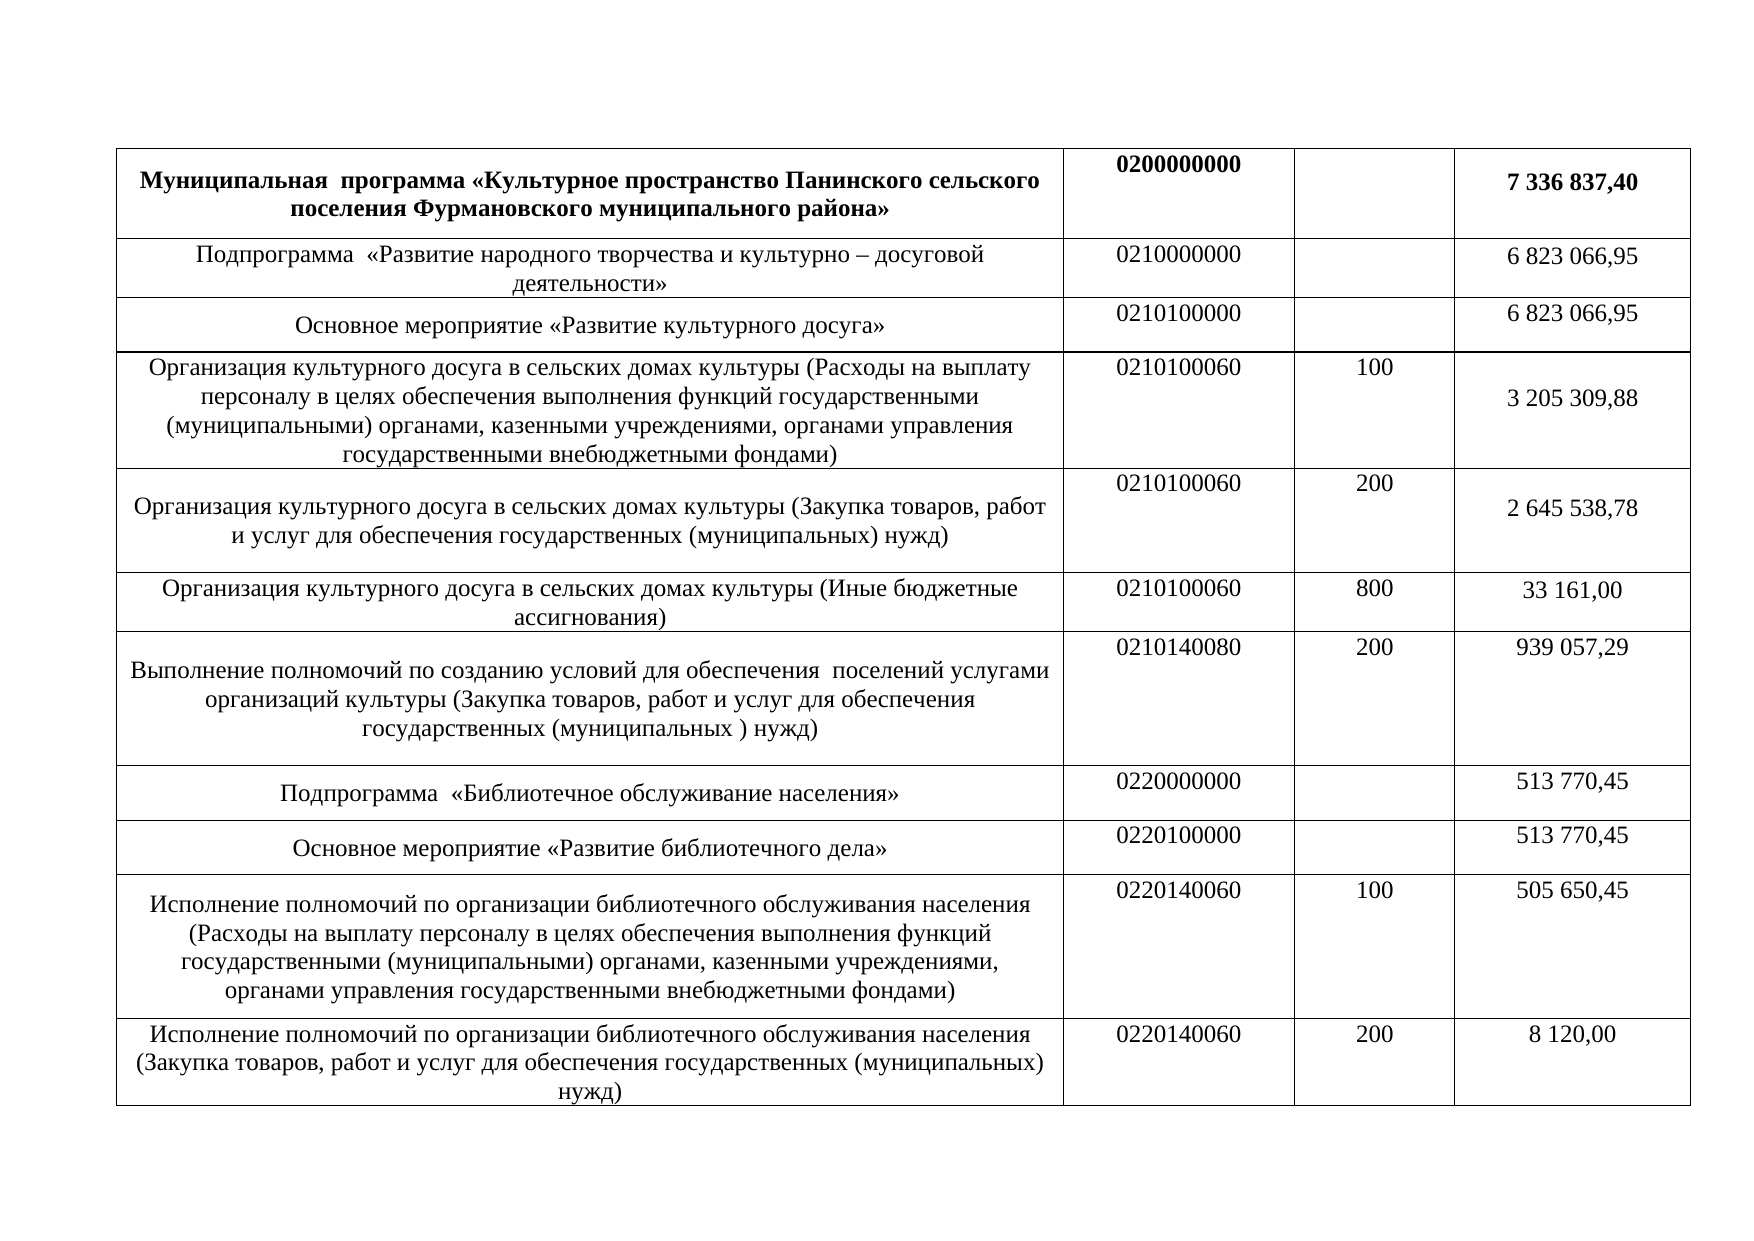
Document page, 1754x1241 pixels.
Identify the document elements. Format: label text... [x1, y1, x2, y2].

table_cell 0220100000 [1064, 821, 1294, 874]
table_cell 939 057,29 [1455, 632, 1690, 765]
table_cell 3 205 309,88 [1455, 353, 1690, 467]
table_cell Подпрограмма «Библиотечное обслуживание населения» [117, 766, 1063, 819]
table_cell 6 823 066,95 [1455, 239, 1690, 297]
table_cell 0220140060 [1064, 1019, 1294, 1105]
table_cell Исполнение полномочий по организации библиотечного обслуживания населения (Закупка товаров, работ и услуг для обеспечения государственных (муниципальных) нужд) [117, 1019, 1063, 1105]
table_cell Основное мероприятие «Развитие культурного досуга» [117, 298, 1063, 351]
table_cell 0210140080 [1064, 632, 1294, 765]
table_cell 0210100000 [1064, 298, 1294, 351]
table_cell Выполнение полномочий по созданию условий для обеспечения поселений услугами организаций культуры (Закупка товаров, работ и услуг для обеспечения государственных (муниципальных ) нужд) [117, 632, 1063, 765]
table_cell Организация культурного досуга в сельских домах культуры (Иные бюджетные ассигнования) [117, 573, 1063, 631]
table_cell [1295, 766, 1454, 819]
table_cell 200 [1295, 632, 1454, 765]
table_cell 8 120,00 [1455, 1019, 1690, 1105]
table_cell 0210100060 [1064, 573, 1294, 631]
table_cell 2 645 538,78 [1455, 469, 1690, 572]
table_cell [1295, 149, 1454, 238]
table_cell 0220000000 [1064, 766, 1294, 819]
table_cell 513 770,45 [1455, 821, 1690, 874]
table_cell Исполнение полномочий по организации библиотечного обслуживания населения (Расходы на выплату персоналу в целях обеспечения выполнения функций государственными (муниципальными) органами, казенными учреждениями, органами управления государственными внебюджетными фондами) [117, 875, 1063, 1018]
table_cell 505 650,45 [1455, 875, 1690, 1018]
table_cell 200 [1295, 1019, 1454, 1105]
table_cell 100 [1295, 875, 1454, 1018]
table_cell 0210000000 [1064, 239, 1294, 297]
table_cell [1295, 298, 1454, 351]
table_cell 33 161,00 [1455, 573, 1690, 631]
table_cell 0220140060 [1064, 875, 1294, 1018]
table_cell 0210100060 [1064, 353, 1294, 467]
table_cell 800 [1295, 573, 1454, 631]
table_cell 0200000000 [1064, 149, 1294, 238]
table_cell 6 823 066,95 [1455, 298, 1690, 351]
table_cell 0210100060 [1064, 469, 1294, 572]
table_cell [1295, 239, 1454, 297]
table_cell Основное мероприятие «Развитие библиотечного дела» [117, 821, 1063, 874]
table_cell 513 770,45 [1455, 766, 1690, 819]
table_cell Организация культурного досуга в сельских домах культуры (Расходы на выплату персоналу в целях обеспечения выполнения функций государственными (муниципальными) органами, казенными учреждениями, органами управления государственными внебюджетными фондами) [117, 353, 1063, 467]
table_cell 7 336 837,40 [1455, 149, 1690, 238]
table_cell 100 [1295, 353, 1454, 467]
table_cell 200 [1295, 469, 1454, 572]
table_cell Муниципальная программа «Культурное пространство Панинского сельского поселения Фурмановского муниципального района» [117, 149, 1063, 238]
table_cell [1295, 821, 1454, 874]
table_cell Подпрограмма «Развитие народного творчества и культурно – досуговой деятельности» [117, 239, 1063, 297]
table_cell Организация культурного досуга в сельских домах культуры (Закупка товаров, работ и услуг для обеспечения государственных (муниципальных) нужд) [117, 469, 1063, 572]
